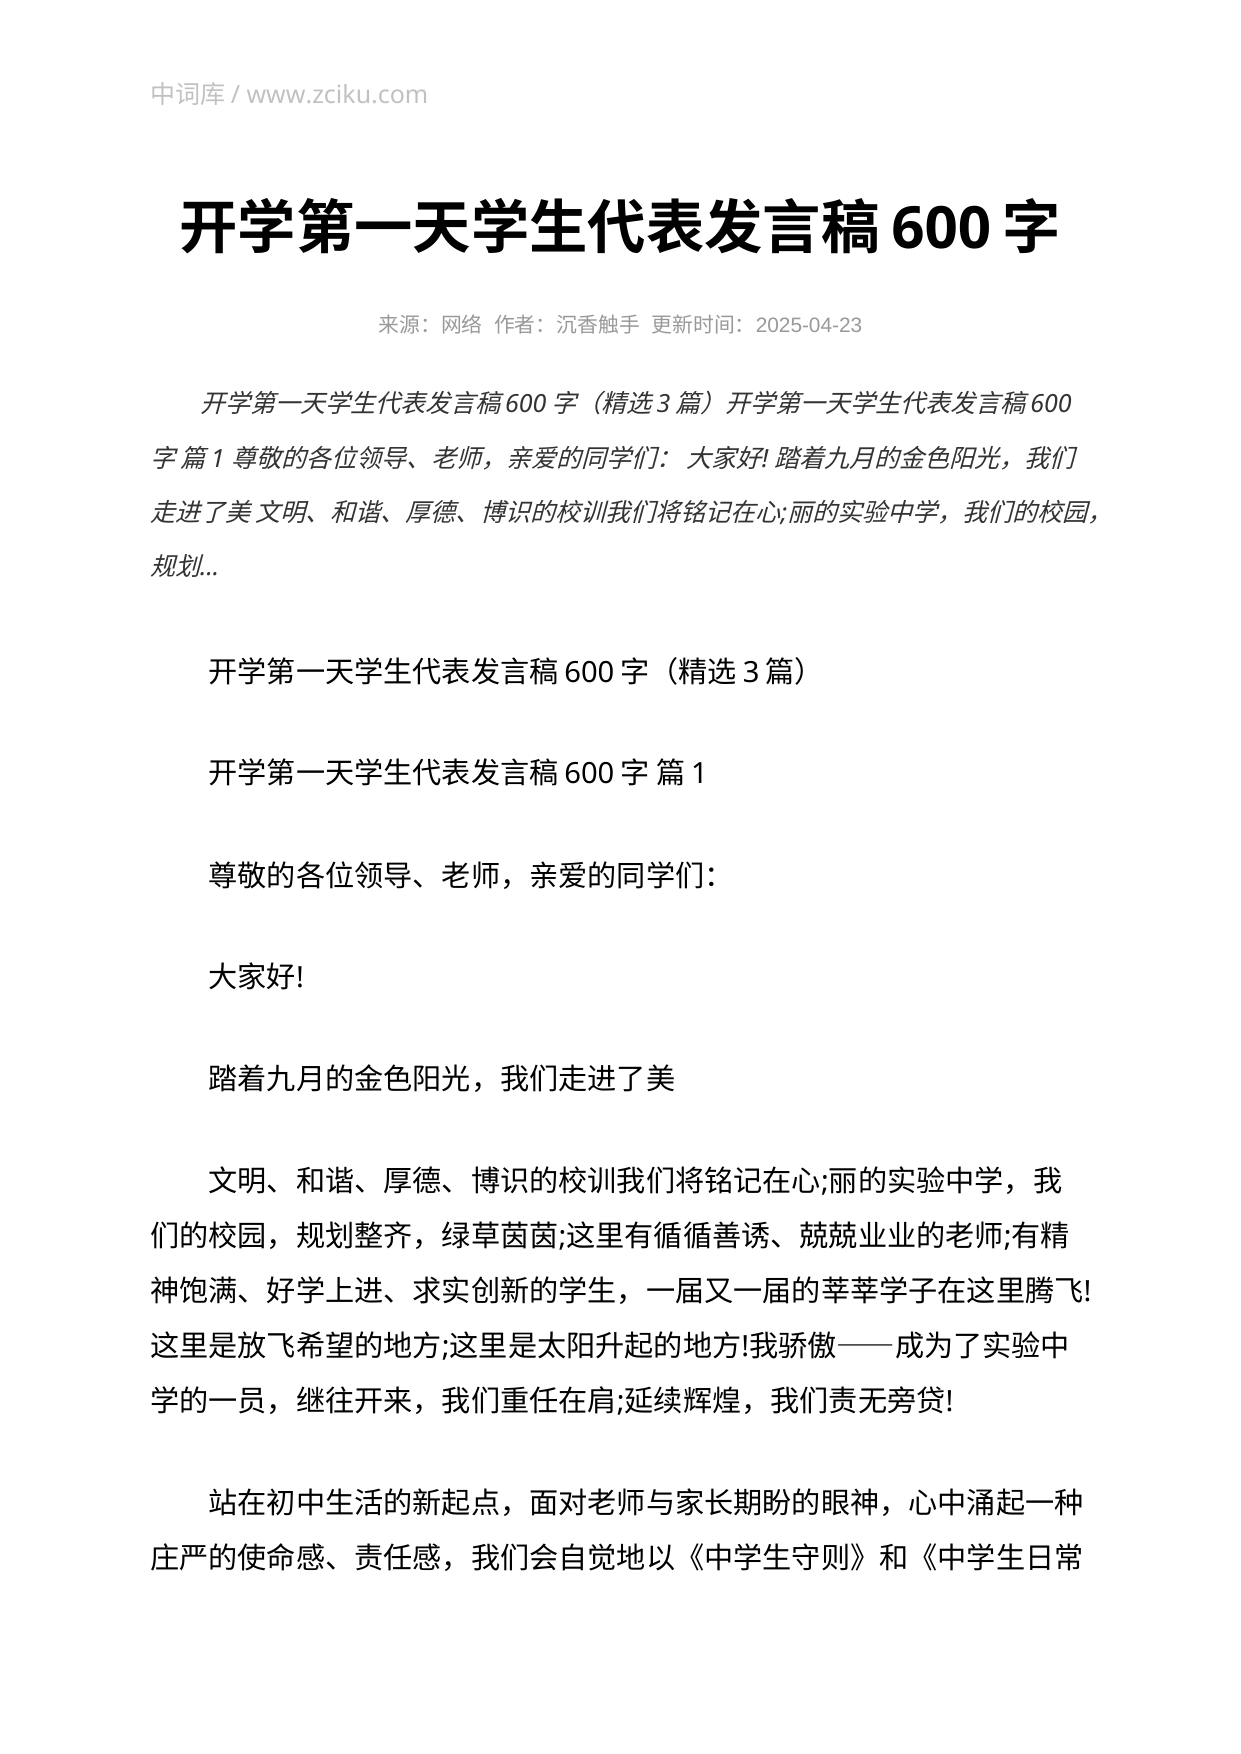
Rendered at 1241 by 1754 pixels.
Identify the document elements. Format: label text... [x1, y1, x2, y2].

text 踏着九月的金色阳光，我们走进了美 [150, 1056, 1090, 1098]
text 开学第一天学生代表发言稿600字 篇1 [150, 750, 1090, 792]
text 大家好! [150, 954, 1090, 996]
text 文明、和谐、厚德、博识的校训我们将铭记在心;丽的实验中学，我们的校园，规划整齐，绿草茵茵;这里有循循善诱、兢兢业业的老师;有精神饱满、好学上进、求实创新的学生，一届又一届的莘莘学子在这里腾飞!这里是放飞希望的地方;这里是太阳升起的地方!我骄傲——成为了实验中学的一员，继往开来，我们重任在肩;延续辉煌，我们责无旁贷! [150, 1158, 1090, 1420]
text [150, 1479, 1090, 1577]
text 来源：网络 作者：沉香触手 更新时间：2025-04-23 [150, 313, 1090, 337]
text 开学第一天学生代表发言稿600字（精选3篇） [150, 648, 1090, 691]
text 开学第一天学生代表发言稿600字（精选3篇）开学第一天学生代表发言稿600字 篇1 尊敬的各位领导、老师，亲爱的同学们： 大家好! 踏着九月的金色阳光，我们走进了美 文明、和谐、厚德、博识的校训我们将铭记在心;丽的实验中学，我们的校园，规划... [150, 384, 1090, 583]
text 尊敬的各位领导、老师，亲爱的同学们： [150, 852, 1090, 894]
subtitle 开学第一天学生代表发言稿600字 [150, 181, 1090, 266]
